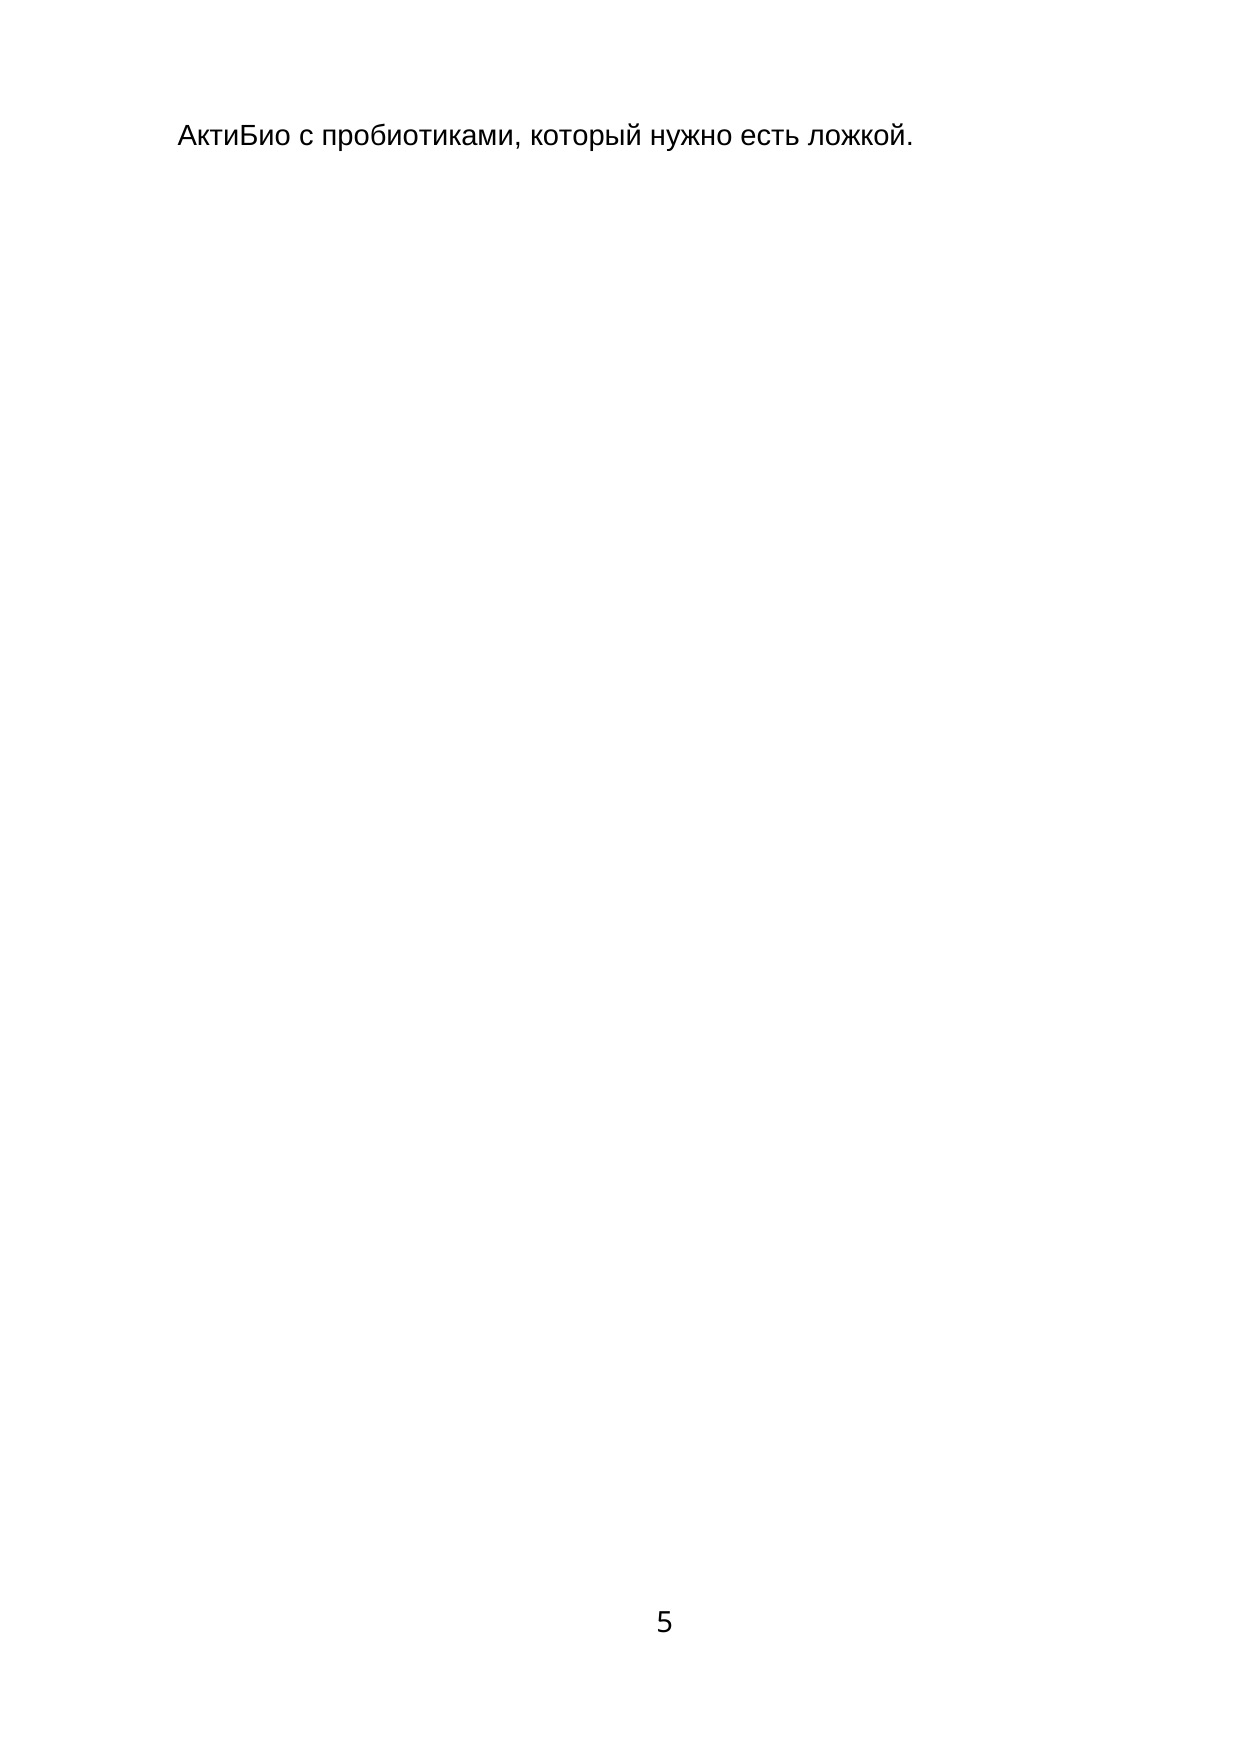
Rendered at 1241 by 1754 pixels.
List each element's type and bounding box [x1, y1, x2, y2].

text [177, 118, 1152, 152]
